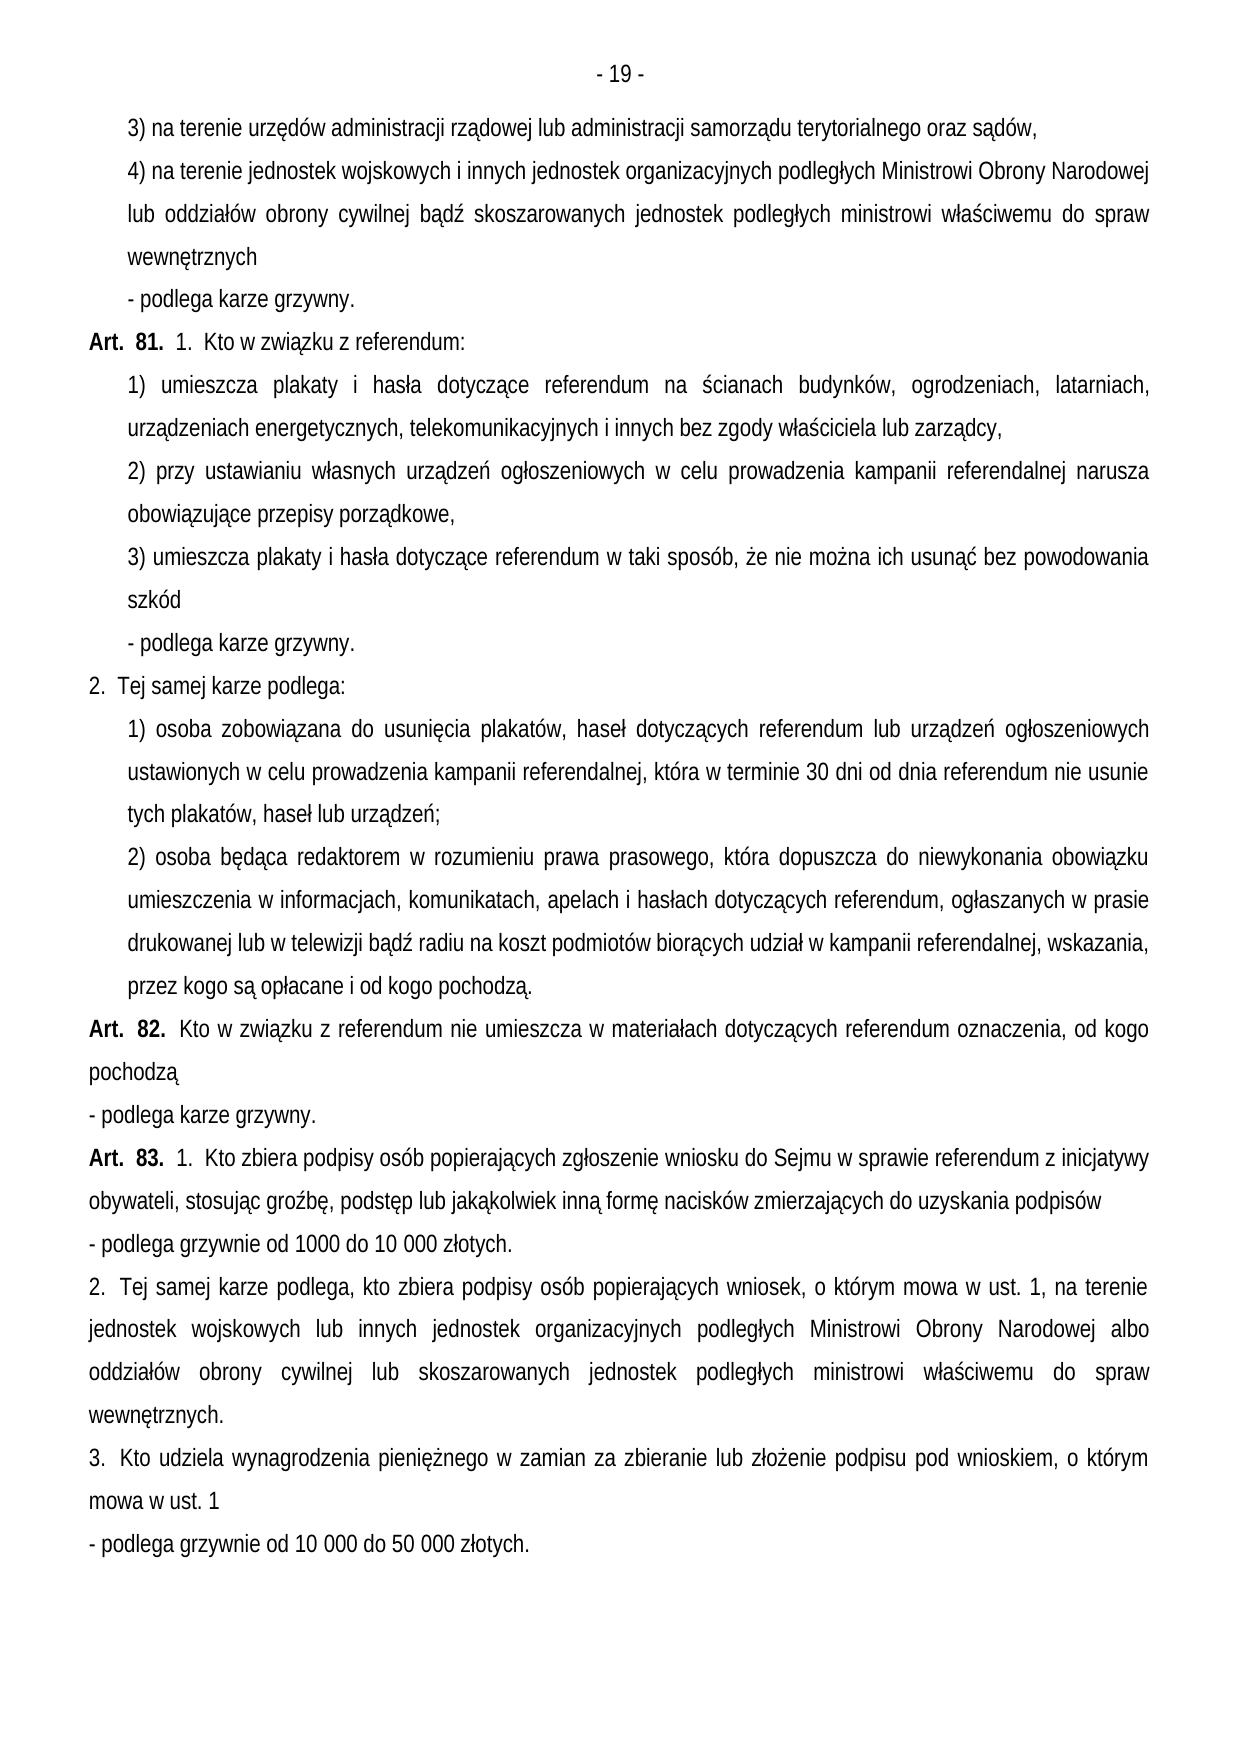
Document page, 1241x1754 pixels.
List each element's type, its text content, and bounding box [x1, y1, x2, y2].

text Art. 82. Kto w związku z referendum nie umieszcza w materiałach dotyczących referendum oznaczenia, od kogo pochodzą [89, 1014, 1152, 1086]
text 2. Tej samej karze podlega, kto zbiera podpisy osób popierających wniosek, o którym mowa w ust. 1, na terenie jednostek wojskowych lub innych jednostek organizacyjnych podległych Ministrowi Obrony Narodowej albo oddziałów obrony cywilnej lub skoszarowanych jednostek podległych ministrowi właściwemu do spraw wewnętrznych. [89, 1271, 1152, 1429]
text - podlega grzywnie od 1000 do 10 000 złotych. [89, 1228, 1152, 1257]
text - podlega karze grzywny. [127, 284, 1152, 313]
text - podlega karze grzywny. [127, 628, 1152, 656]
text Art. 83. 1. Kto zbiera podpisy osób popierających zgłoszenie wniosku do Sejmu w sprawie referendum z inicjatywy obywateli, stosując groźbę, podstęp lub jakąkolwiek inną formę nacisków zmierzających do uzyskania podpisów [89, 1143, 1152, 1214]
text Art. 81. 1. Kto w związku z referendum: [89, 327, 1152, 356]
text 2. Tej samej karze podlega: [89, 671, 1152, 699]
text 4) na terenie jednostek wojskowych i innych jednostek organizacyjnych podległych Ministrowi Obrony Narodowej lub oddziałów obrony cywilnej bądź skoszarowanych jednostek podległych ministrowi właściwemu do spraw wewnętrznych [127, 156, 1152, 270]
text 1) osoba zobowiązana do usunięcia plakatów, haseł dotyczących referendum lub urządzeń ogłoszeniowych ustawionych w celu prowadzenia kampanii referendalnej, która w terminie 30 dni od dnia referendum nie usunie tych plakatów, haseł lub urządzeń; [127, 713, 1152, 828]
text 2) osoba będąca redaktorem w rozumieniu prawa prasowego, która dopuszcza do niewykonania obowiązku umieszczenia w informacjach, komunikatach, apelach i hasłach dotyczących referendum, ogłaszanych w prasie drukowanej lub w telewizji bądź radiu na koszt podmiotów biorących udział w kampanii referendalnej, wskazania, przez kogo są opłacane i od kogo pochodzą. [127, 842, 1152, 1000]
text 2) przy ustawianiu własnych urządzeń ogłoszeniowych w celu prowadzenia kampanii referendalnej narusza obowiązujące przepisy porządkowe, [127, 456, 1152, 528]
text 1) umieszcza plakaty i hasła dotyczące referendum na ścianach budynków, ogrodzeniach, latarniach, urządzeniach energetycznych, telekomunikacyjnych i innych bez zgody właściciela lub zarządcy, [127, 370, 1152, 442]
text - podlega karze grzywny. [89, 1100, 1152, 1128]
text 3) umieszcza plakaty i hasła dotyczące referendum w taki sposób, że nie można ich usunąć bez powodowania szkód [127, 542, 1152, 613]
text 3) na terenie urzędów administracji rządowej lub administracji samorządu terytorialnego oraz sądów, [127, 113, 1152, 141]
text - podlega grzywnie od 10 000 do 50 000 złotych. [89, 1529, 1152, 1558]
text 3. Kto udziela wynagrodzenia pieniężnego w zamian za zbieranie lub złożenie podpisu pod wnioskiem, o którym mowa w ust. 1 [89, 1443, 1152, 1515]
